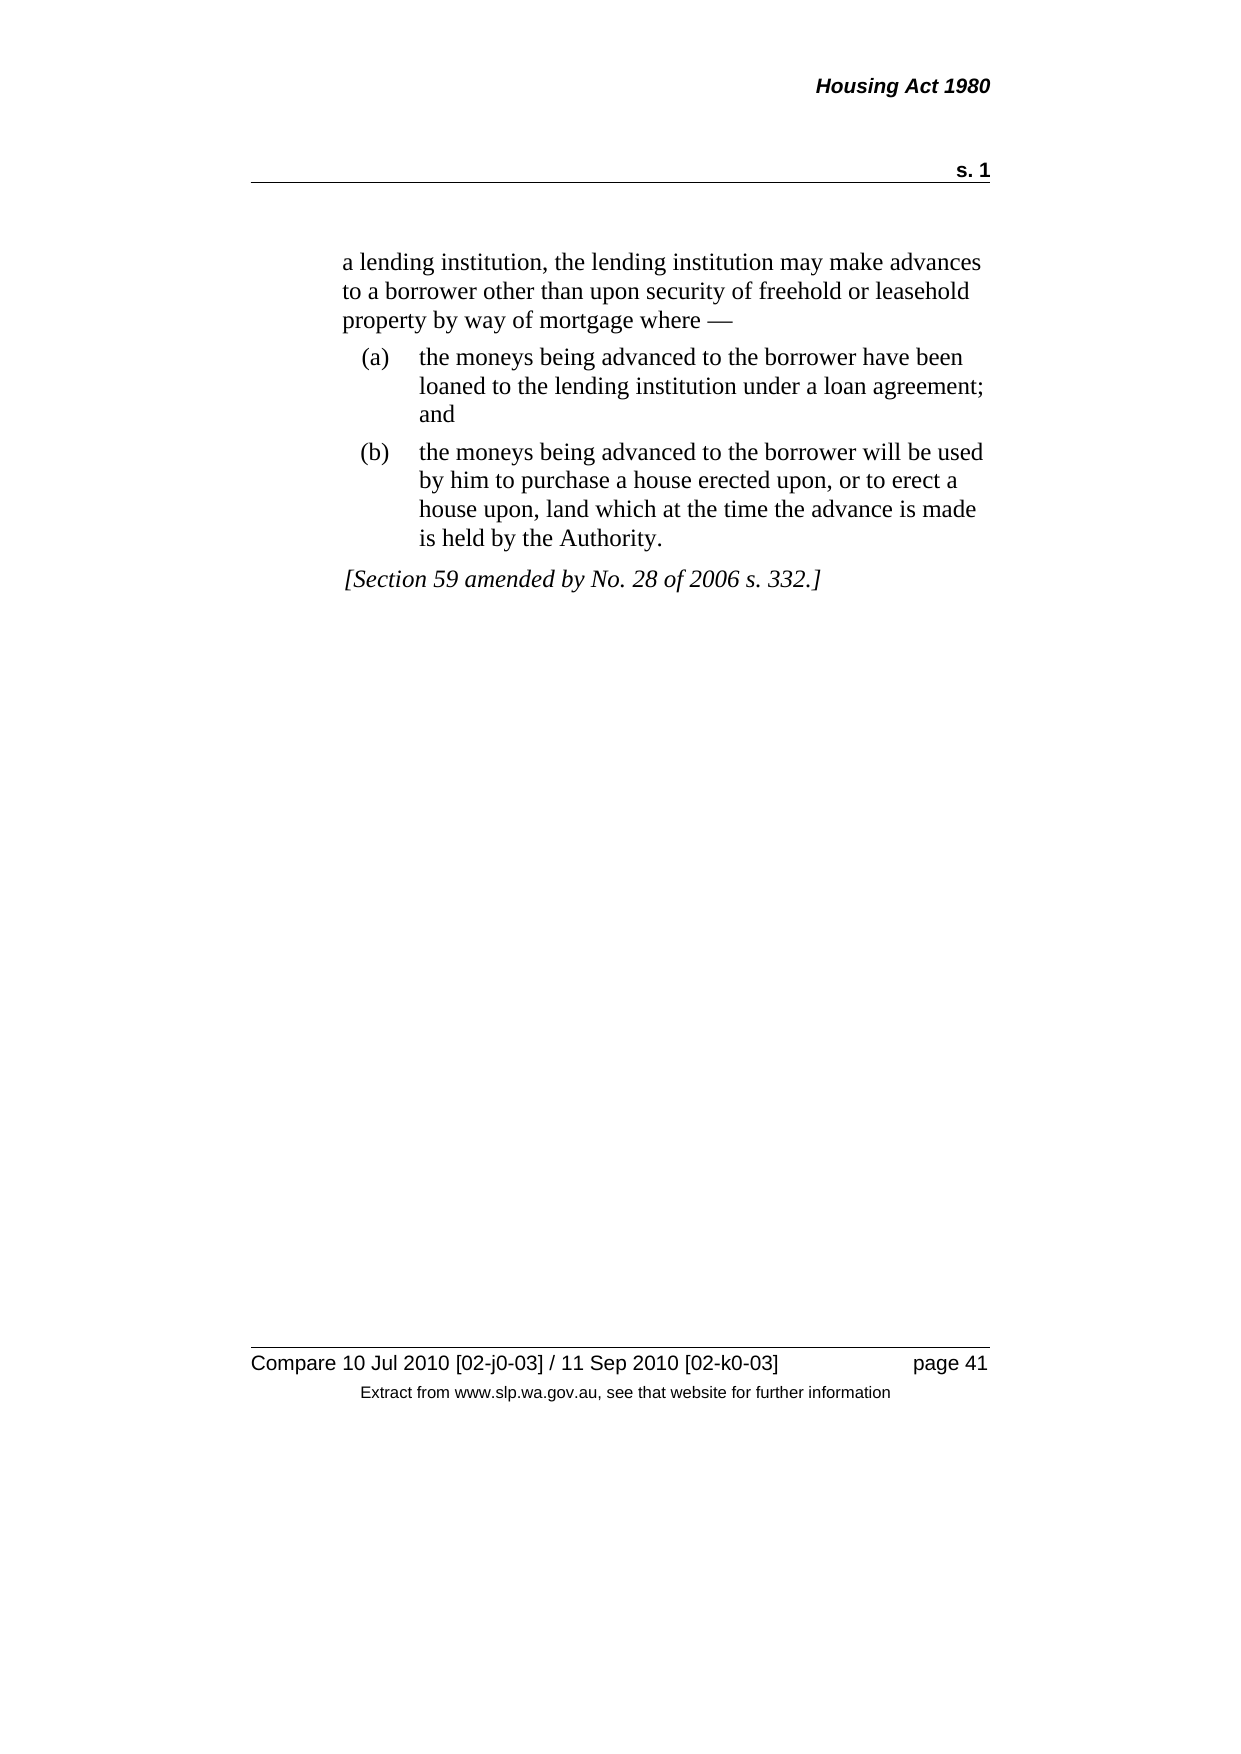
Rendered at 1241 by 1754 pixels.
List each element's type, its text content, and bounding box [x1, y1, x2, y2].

text (b) the moneys being advanced to the borrower will be used by him to purchase a house erected upon, or to erect a house upon, land which at the time the advance is made is held by the Authority. [251, 437, 990, 552]
text (a) the moneys being advanced to the borrower have been loaned to the lending institution under a loan agreement; and [251, 342, 990, 428]
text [251, 247, 990, 334]
text [Section 59 amended by No. 28 of 2006 s. 332.] [251, 564, 990, 593]
